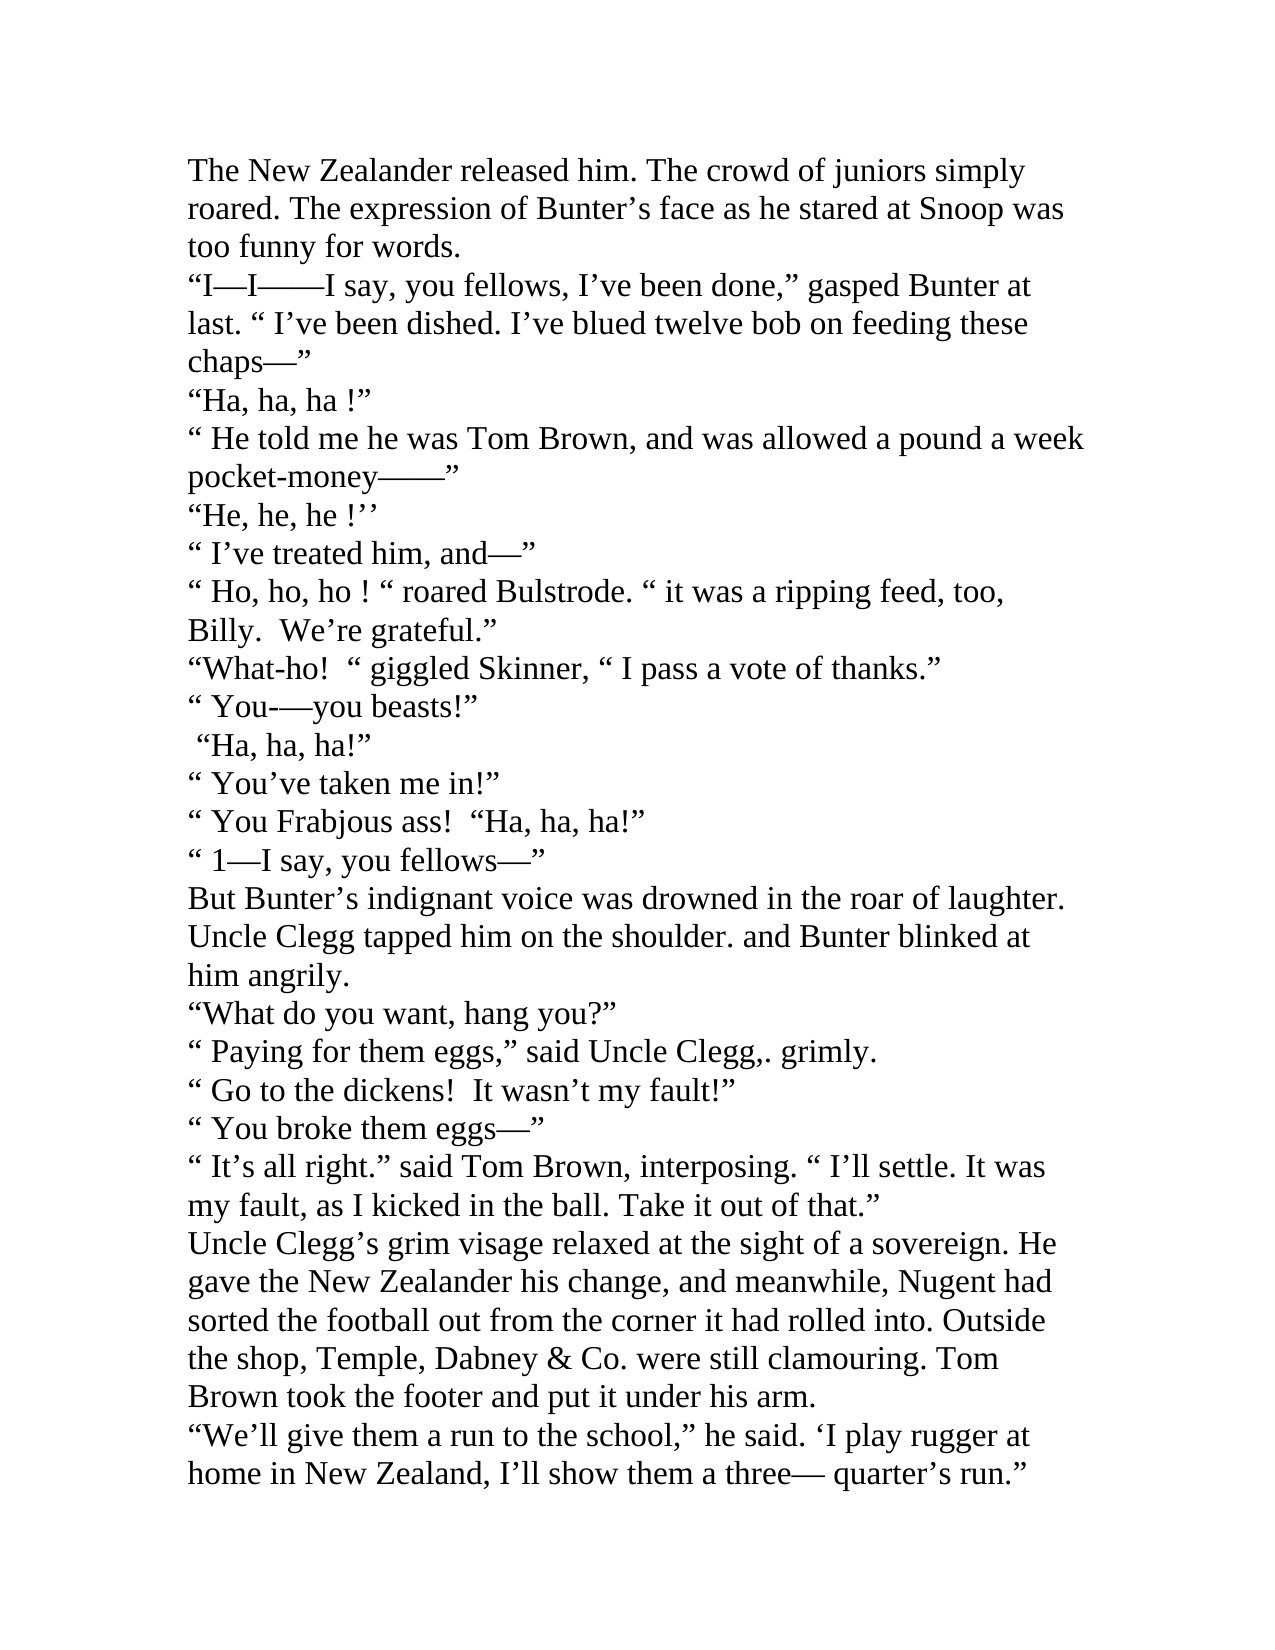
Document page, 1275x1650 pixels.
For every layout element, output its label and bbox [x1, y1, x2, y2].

text [187, 150, 1087, 1492]
